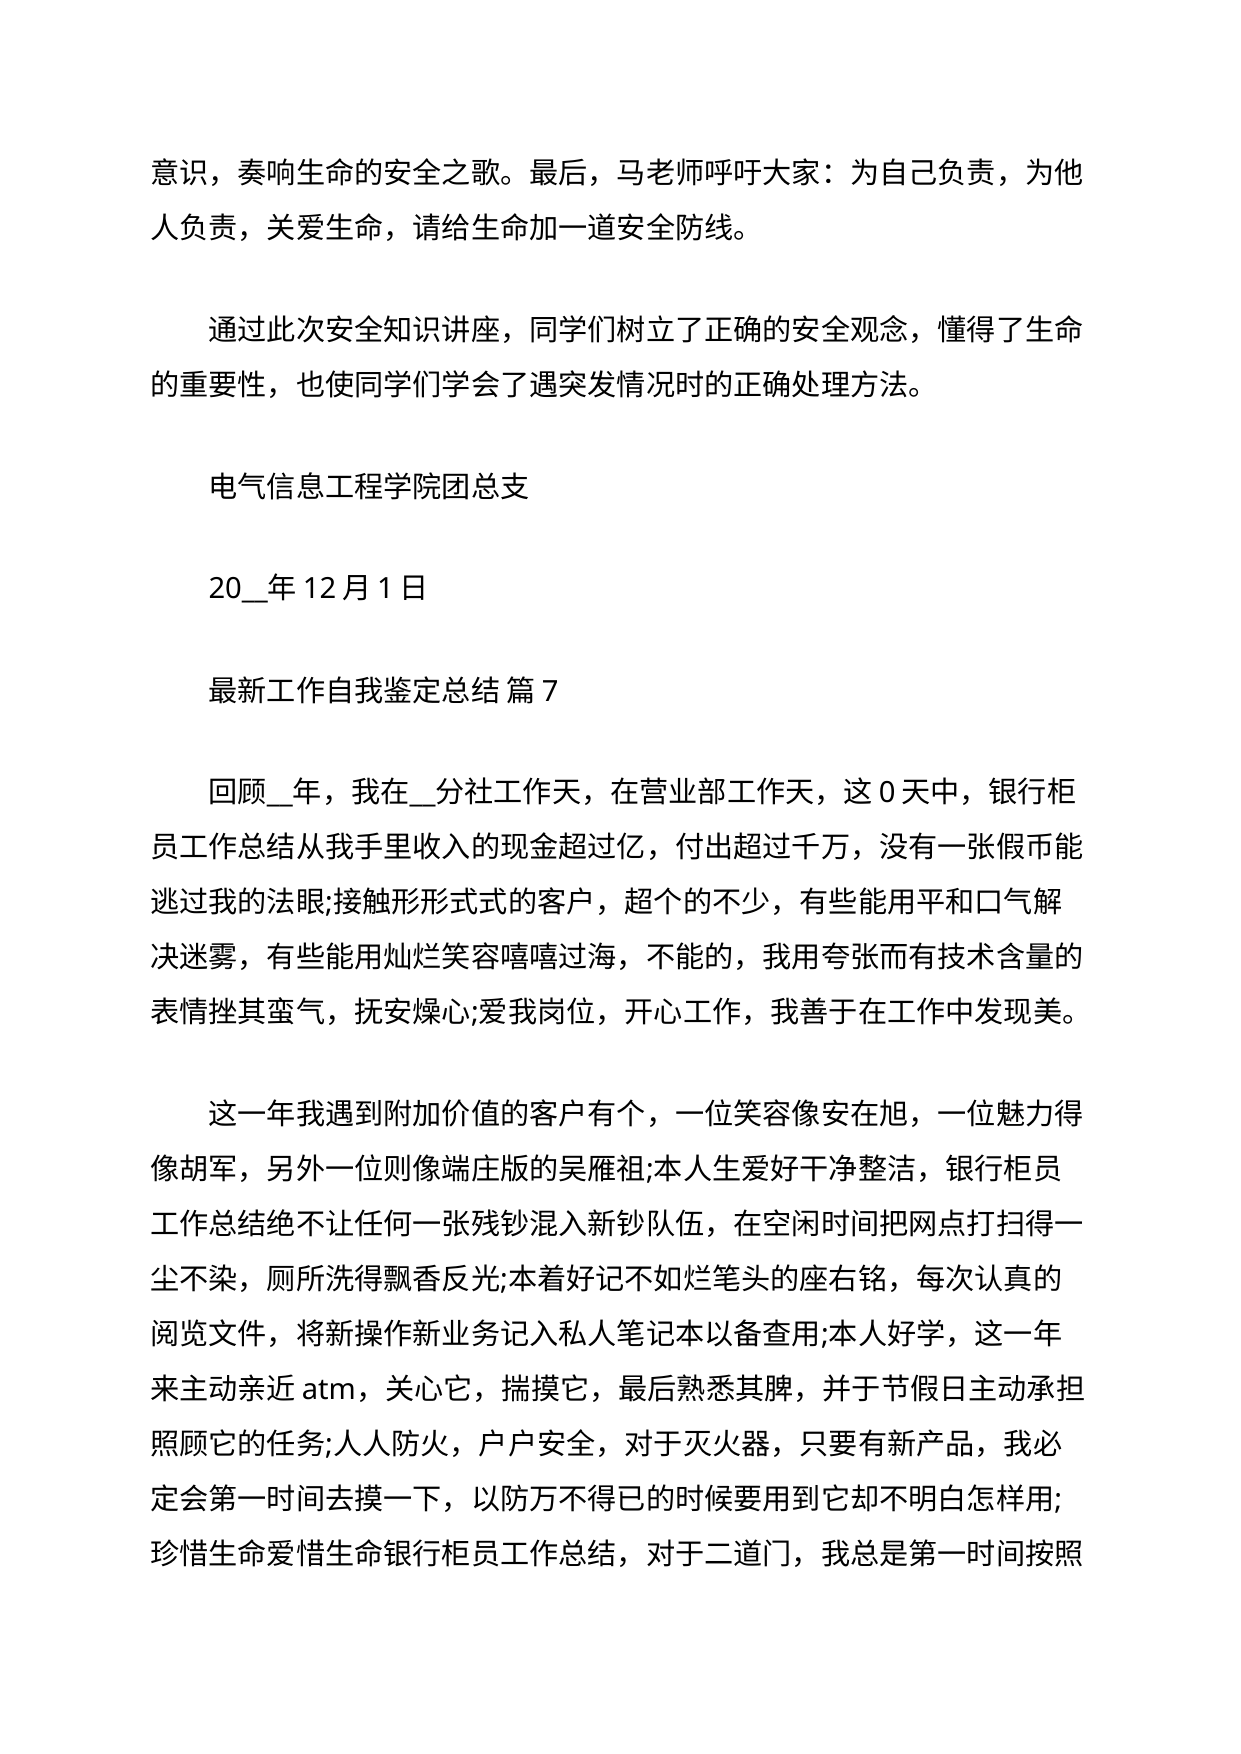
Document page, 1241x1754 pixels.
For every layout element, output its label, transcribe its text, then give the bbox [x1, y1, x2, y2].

text 通过此次安全知识讲座，同学们树立了正确的安全观念，懂得了生命的重要性，也使同学们学会了遇突发情况时的正确处理方法。 [150, 307, 1090, 404]
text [150, 1091, 1090, 1573]
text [150, 150, 1090, 247]
text 最新工作自我鉴定总结 篇7 [150, 667, 1090, 709]
text 20__年12月1日 [150, 565, 1090, 607]
text 回顾__年，我在__分社工作天，在营业部工作天，这0天中，银行柜员工作总结从我手里收入的现金超过亿，付出超过千万，没有一张假币能逃过我的法眼;接触形形式式的客户，超个的不少，有些能用平和口气解决迷雾，有些能用灿烂笑容嘻嘻过海，不能的，我用夸张而有技术含量的表情挫其蛮气，抚安燥心;爱我岗位，开心工作，我善于在工作中发现美。 [150, 769, 1090, 1031]
text 电气信息工程学院团总支 [150, 463, 1090, 506]
